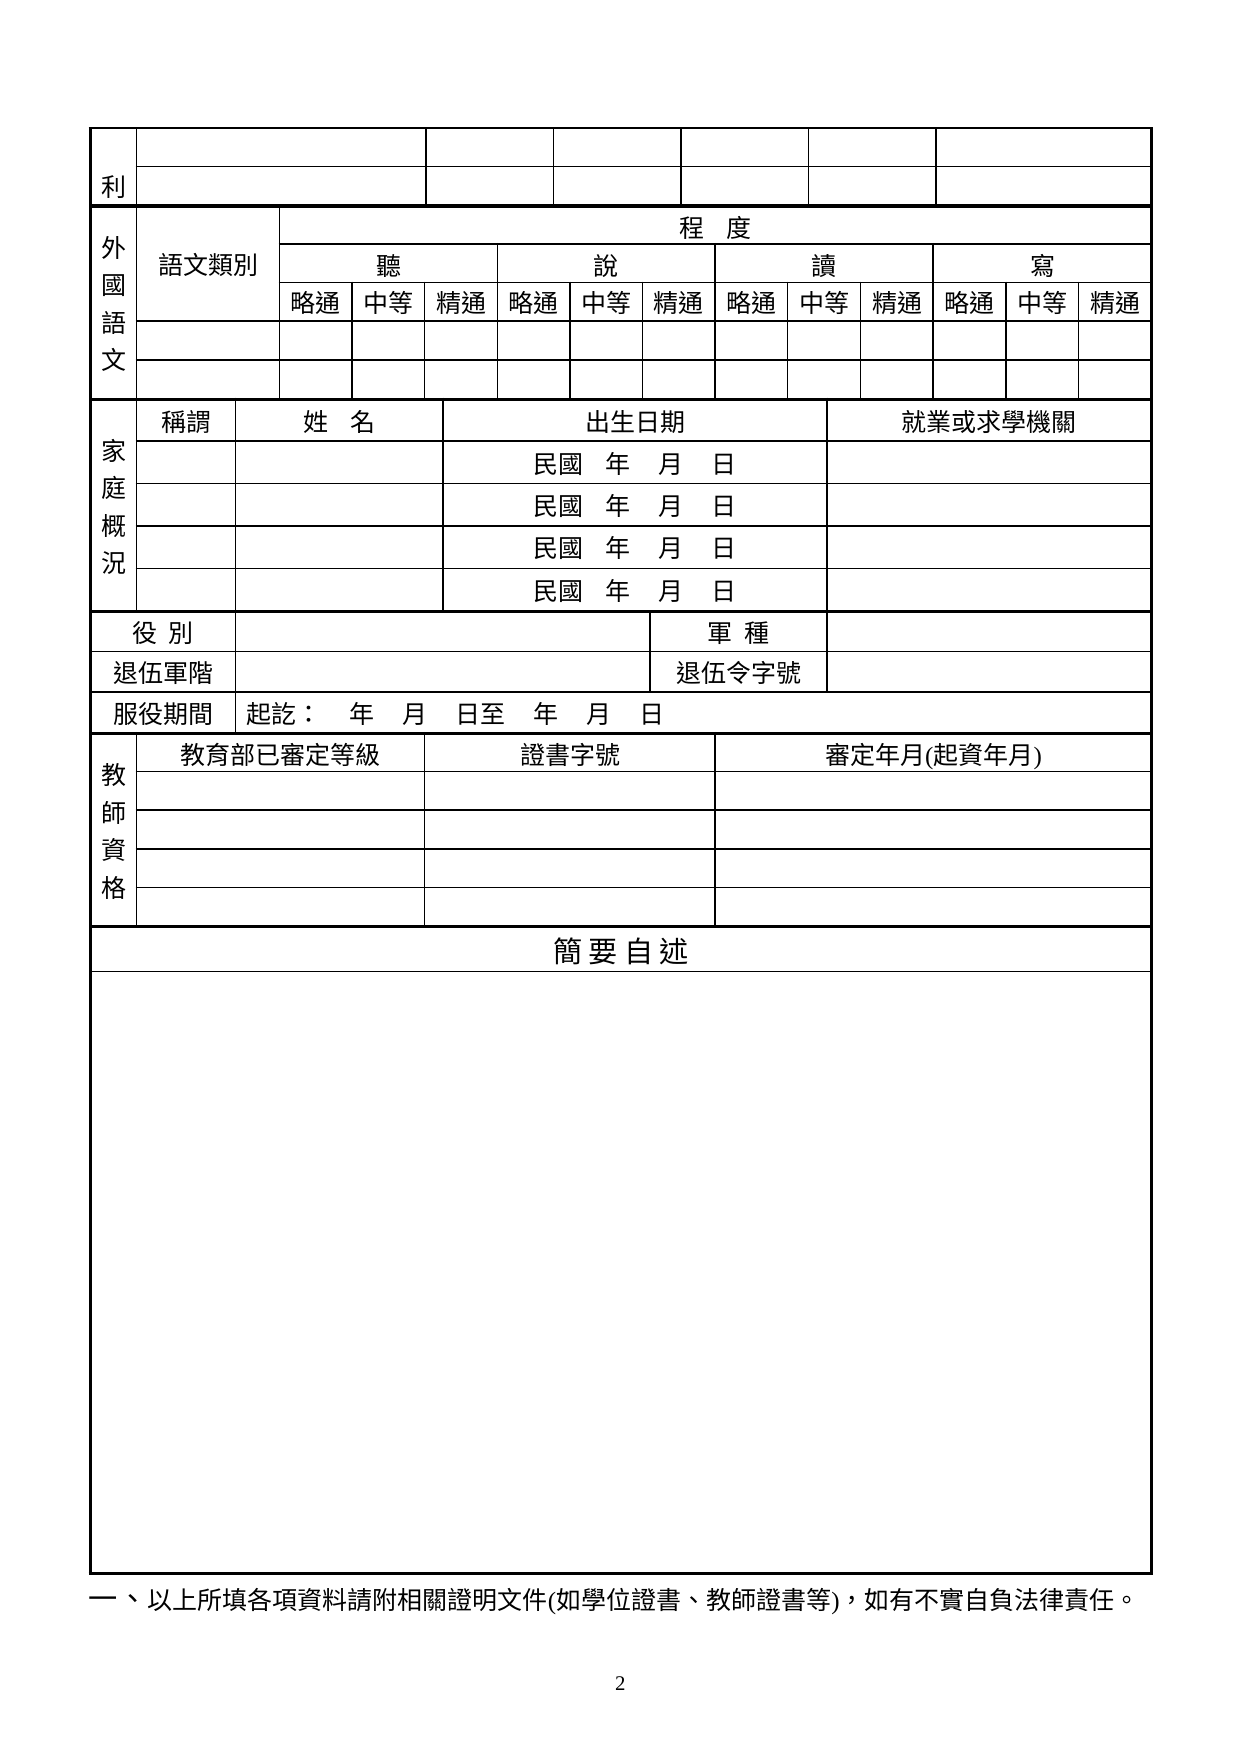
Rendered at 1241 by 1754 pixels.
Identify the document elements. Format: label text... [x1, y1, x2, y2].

table_cell [427, 129, 553, 166]
table_cell 略通 [934, 283, 1005, 320]
table_cell [137, 361, 279, 397]
table_cell [716, 888, 1150, 925]
table_cell [236, 442, 442, 482]
table_cell [137, 484, 235, 525]
table_cell 略通 [280, 283, 351, 320]
table_cell [828, 442, 1150, 482]
table_cell [236, 484, 442, 525]
table_cell [425, 772, 714, 809]
table_cell 起訖： 年 月 日至 年 月 日 [236, 693, 1150, 732]
list 以上所填各項資料請附相關證明文件(如學位證書、教師證書等)，如有不實自負法律責任。 [89, 1575, 1144, 1617]
table_cell [137, 442, 235, 482]
table_cell [716, 811, 1150, 848]
table_cell [236, 527, 442, 567]
table_cell [280, 361, 351, 397]
table_cell 軍 種 [651, 613, 826, 651]
table_cell [861, 361, 932, 397]
table_cell 中等 [571, 283, 642, 320]
table_cell [236, 613, 649, 651]
table_cell 退伍軍階 [92, 652, 235, 691]
table_cell [1007, 322, 1078, 359]
table_cell [809, 167, 935, 204]
table_cell 寫 [934, 245, 1150, 282]
table_cell [828, 652, 1150, 691]
table_cell [1007, 361, 1078, 397]
table_cell 證書字號 [425, 735, 714, 771]
table_cell 役 別 [92, 613, 235, 651]
table_cell [554, 129, 680, 166]
table_cell 教師資格 [92, 735, 136, 925]
table_cell [788, 322, 860, 359]
table_cell 稱謂 [137, 401, 235, 440]
table_cell 中等 [1007, 283, 1078, 320]
table_cell [643, 322, 714, 359]
table_cell 語文類別 [137, 208, 279, 320]
table_cell [353, 361, 424, 397]
table_cell [498, 322, 569, 359]
table_cell [682, 167, 808, 204]
table_cell [716, 322, 787, 359]
table_cell [937, 167, 1150, 204]
table_cell [788, 361, 860, 397]
table_cell [934, 361, 1005, 397]
table_cell [137, 772, 424, 809]
table_cell [828, 527, 1150, 567]
table_cell [137, 129, 425, 166]
table_cell [425, 361, 497, 397]
table_cell 民國 年 月 日 [444, 527, 826, 567]
table_cell [280, 322, 351, 359]
table_cell [828, 613, 1150, 651]
table_cell [425, 850, 714, 886]
table_cell [716, 772, 1150, 809]
table_cell [643, 361, 714, 397]
table_cell [828, 484, 1150, 525]
table_cell 程 度 [280, 208, 1150, 243]
table_cell [498, 361, 569, 397]
table_cell [137, 527, 235, 567]
table_cell [716, 361, 787, 397]
table_cell 中等 [353, 283, 424, 320]
table_cell [137, 322, 279, 359]
table_cell 略通 [498, 283, 569, 320]
table_cell [682, 129, 808, 166]
table_cell [1079, 322, 1150, 359]
table_cell 姓 名 [236, 401, 442, 440]
table_cell 教育部已審定等級 [137, 735, 424, 771]
table_cell 精通 [1079, 283, 1150, 320]
table_cell 讀 [716, 245, 932, 282]
table_cell 就業或求學機關 [828, 401, 1150, 440]
table_cell 精通 [425, 283, 497, 320]
table_cell [554, 167, 680, 204]
table_cell [353, 322, 424, 359]
table_cell [137, 569, 235, 610]
table_cell [427, 167, 553, 204]
table_cell [937, 129, 1150, 166]
table_cell [236, 652, 649, 691]
table_cell [1079, 361, 1150, 397]
table_cell [828, 569, 1150, 610]
table_cell 民國 年 月 日 [444, 442, 826, 482]
table_cell [92, 972, 1150, 1572]
table_cell 精通 [861, 283, 932, 320]
table_cell 民國 年 月 日 [444, 484, 826, 525]
table_cell 民國 年 月 日 [444, 569, 826, 610]
table_cell [809, 129, 935, 166]
table_cell 說 [498, 245, 714, 282]
table_cell [137, 850, 424, 886]
table_cell [425, 888, 714, 925]
table_cell [571, 322, 642, 359]
table_cell [716, 850, 1150, 886]
table_cell 退伍令字號 [651, 652, 826, 691]
table_cell [934, 322, 1005, 359]
table_cell 聽 [280, 245, 497, 282]
table_cell 精通 [643, 283, 714, 320]
table_cell [137, 811, 424, 848]
table_cell 審定年月(起資年月) [716, 735, 1150, 771]
table_cell 家庭概況 [92, 401, 136, 610]
table_cell [137, 167, 425, 204]
table_cell 簡要自述 [92, 928, 1150, 971]
table_cell [425, 811, 714, 848]
table_cell 外國語文 [92, 208, 136, 397]
table_cell [425, 322, 497, 359]
table_cell [236, 569, 442, 610]
table_cell [137, 888, 424, 925]
table_cell [571, 361, 642, 397]
table_cell 略通 [716, 283, 787, 320]
table_cell 中等 [788, 283, 860, 320]
table_cell 服役期間 [92, 693, 235, 732]
table_cell 出生日期 [444, 401, 826, 440]
table_cell [861, 322, 932, 359]
